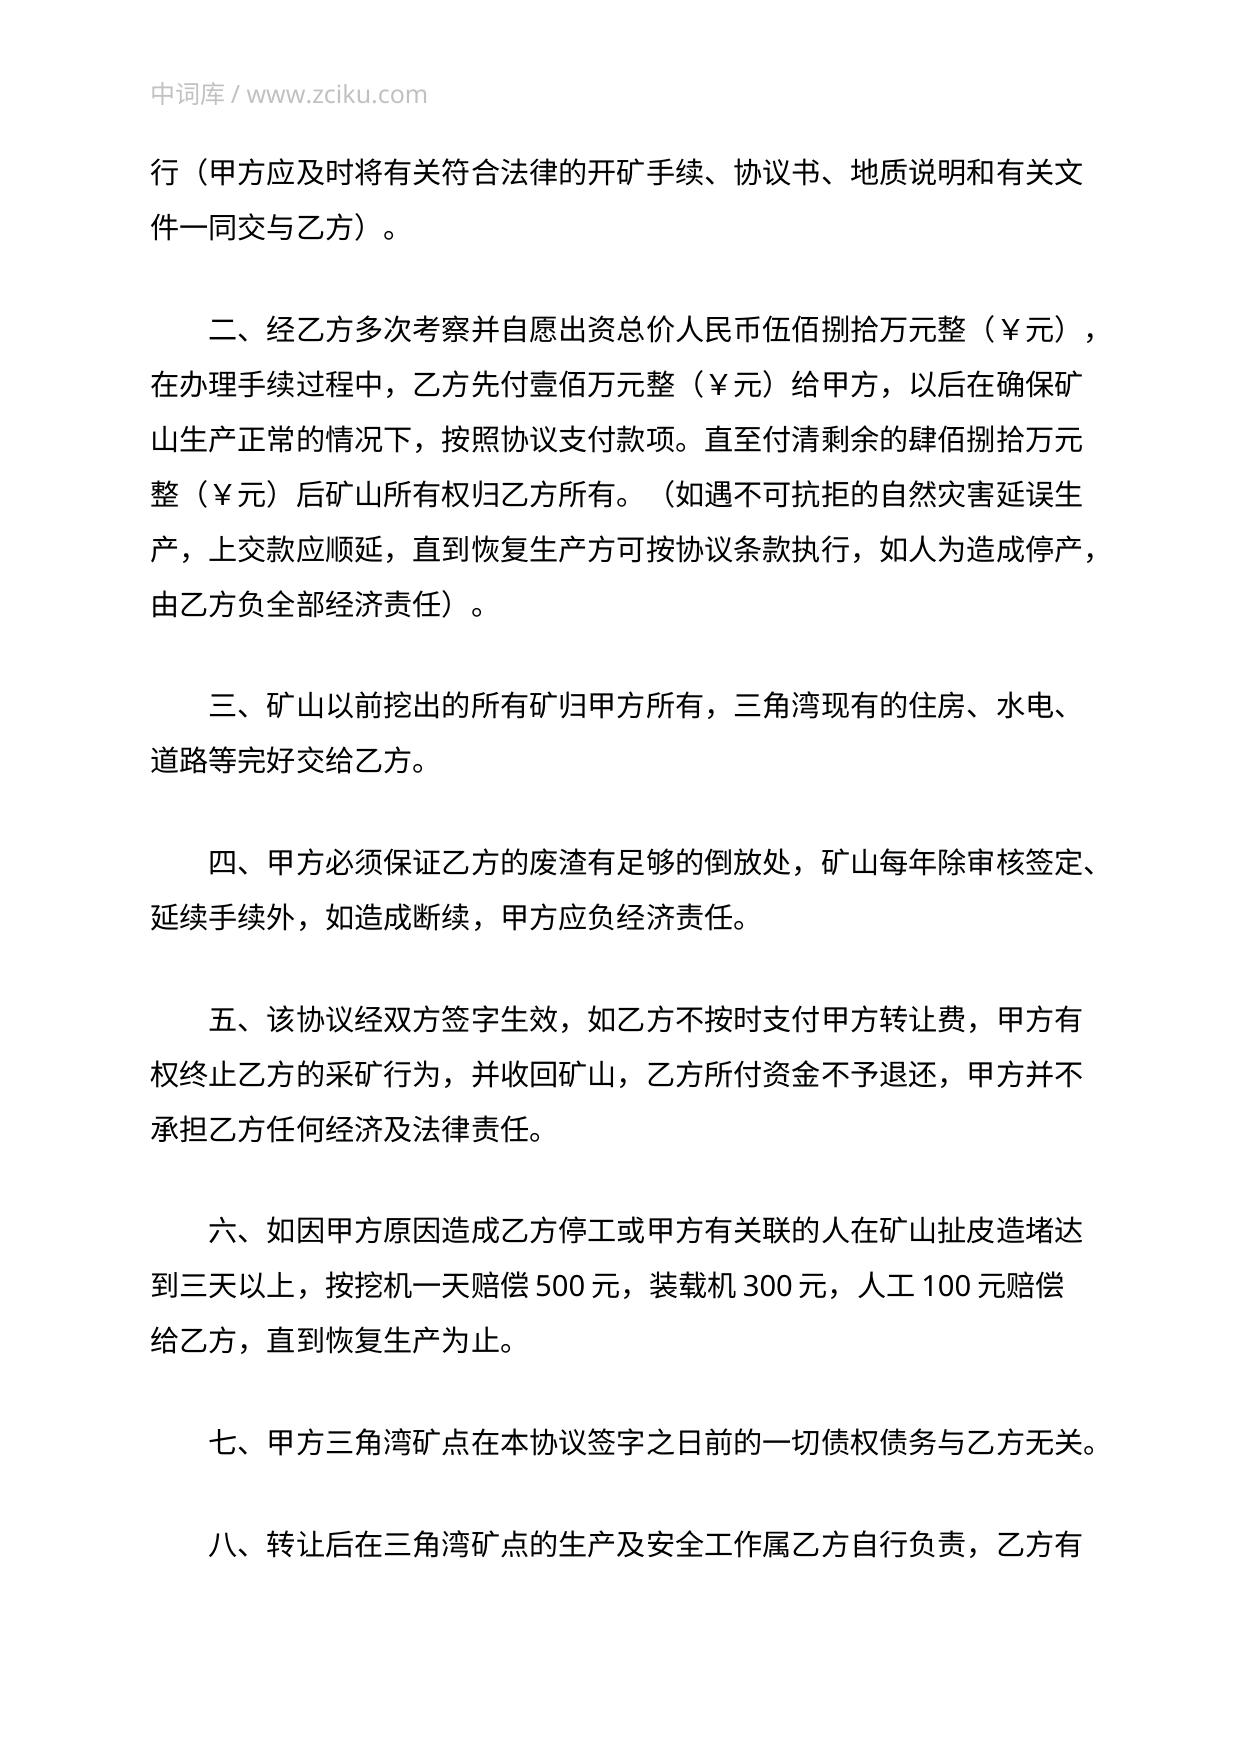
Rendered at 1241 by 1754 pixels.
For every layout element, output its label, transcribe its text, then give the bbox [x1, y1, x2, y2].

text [150, 1521, 1090, 1563]
text 二、经乙方多次考察并自愿出资总价人民币伍佰捌拾万元整（￥元），在办理手续过程中，乙方先付壹佰万元整（￥元）给甲方，以后在确保矿山生产正常的情况下，按照协议支付款项。直至付清剩余的肆佰捌拾万元整（￥元）后矿山所有权归乙方所有。（如遇不可抗拒的自然灾害延误生产，上交款应顺延，直到恢复生产方可按协议条款执行，如人为造成停产，由乙方负全部经济责任）。 [150, 307, 1090, 623]
text 五、该协议经双方签字生效，如乙方不按时支付甲方转让费，甲方有权终止乙方的采矿行为，并收回矿山，乙方所付资金不予退还，甲方并不承担乙方任何经济及法律责任。 [150, 996, 1090, 1148]
text 七、甲方三角湾矿点在本协议签字之日前的一切债权债务与乙方无关。 [150, 1419, 1090, 1462]
text 三、矿山以前挖出的所有矿归甲方所有，三角湾现有的住房、水电、道路等完好交给乙方。 [150, 683, 1090, 780]
text 四、甲方必须保证乙方的废渣有足够的倒放处，矿山每年除审核签定、延续手续外，如造成断续，甲方应负经济责任。 [150, 839, 1090, 937]
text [150, 150, 1090, 247]
text 六、如因甲方原因造成乙方停工或甲方有关联的人在矿山扯皮造堵达到三天以上，按挖机一天赔偿500元，装载机300元，人工100元赔偿给乙方，直到恢复生产为止。 [150, 1208, 1090, 1360]
